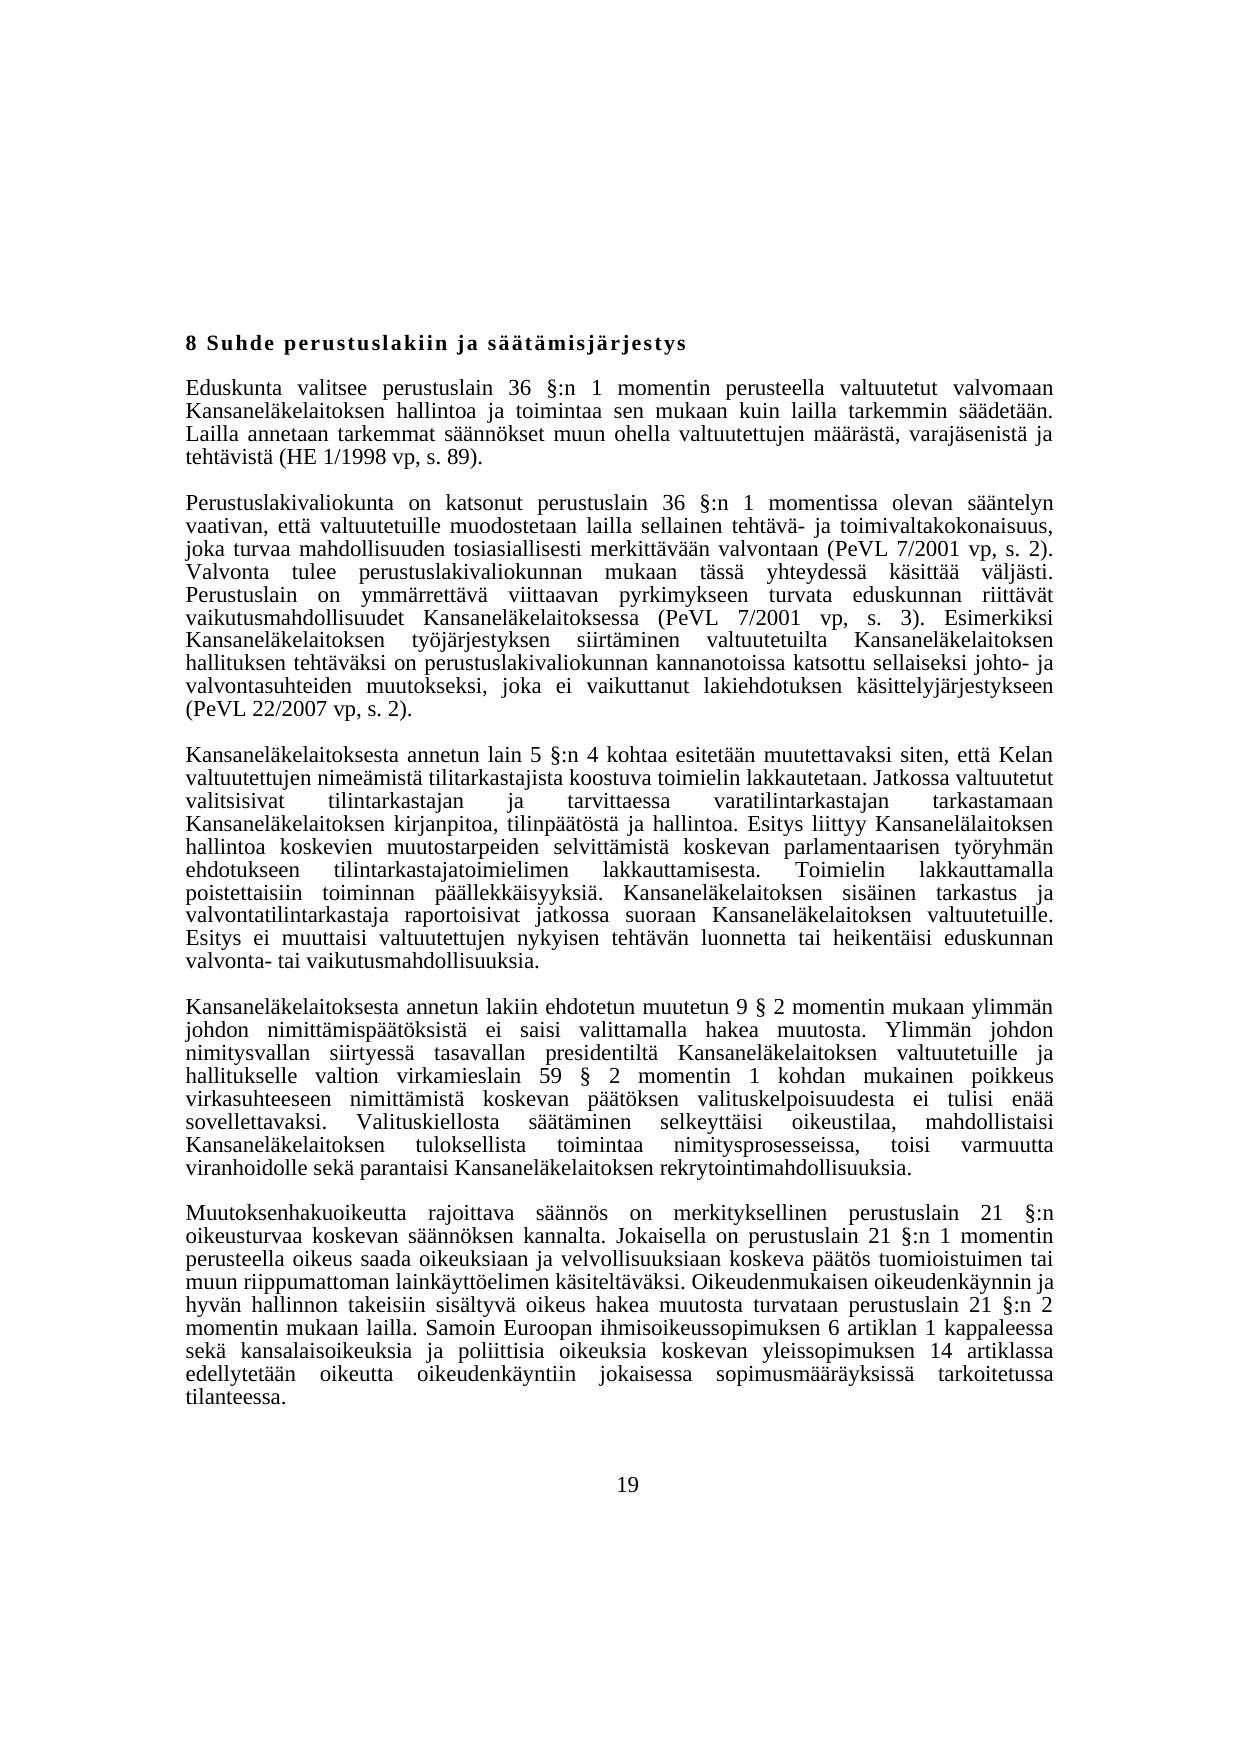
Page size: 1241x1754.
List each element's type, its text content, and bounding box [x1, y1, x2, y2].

text Suhde perustuslakiin ja säätämisjärjestys [185, 332, 1055, 354]
text Kansaneläkelaitoksesta annetun lain 5 §:n 4 kohtaa esitetään muutettavaksi siten, että Kelan valtuutettujen nimeämistä tilitarkastajista koostuva toimielin lakkautetaan. Jatkossa valtuutetut valitsisivat tilintarkastajan ja tarvittaessa varatilintarkastajan tarkastamaan Kansaneläkelaitoksen kirjanpitoa, tilinpäätöstä ja hallintoa. Esitys liittyy Kansanelälaitoksen hallintoa koskevien muutostarpeiden selvittämistä koskevan parlamentaarisen työryhmän ehdotukseen tilintarkastajatoimielimen lakkauttamisesta. Toimielin lakkauttamalla poistettaisiin toiminnan päällekkäisyyksiä. Kansaneläkelaitoksen sisäinen tarkastus ja valvontatilintarkastaja raportoisivat jatkossa suoraan Kansaneläkelaitoksen valtuutetuille. Esitys ei muuttaisi valtuutettujen nykyisen tehtävän luonnetta tai heikentäisi eduskunnan valvonta- tai vaikutusmahdollisuuksia. [185, 744, 1055, 973]
text Muutoksenhakuoikeutta rajoittava säännös on merkityksellinen perustuslain 21 §:n oikeusturvaa koskevan säännöksen kannalta. Jokaisella on perustuslain 21 §:n 1 momentin perusteella oikeus saada oikeuksiaan ja velvollisuuksiaan koskeva päätös tuomioistuimen tai muun riippumattoman lainkäyttöelimen käsiteltäväksi. Oikeudenmukaisen oikeudenkäynnin ja hyvän hallinnon takeisiin sisältyvä oikeus hakea muutosta turvataan perustuslain 21 §:n 2 momentin mukaan lailla. Samoin Euroopan ihmisoikeussopimuksen 6 artiklan 1 kappaleessa sekä kansalaisoikeuksia ja poliittisia oikeuksia koskevan yleissopimuksen 14 artiklassa edellytetään oikeutta oikeudenkäyntiin jokaisessa sopimusmääräyksissä tarkoitetussa tilanteessa. [185, 1202, 1055, 1409]
text Kansaneläkelaitoksesta annetun lakiin ehdotetun muutetun 9 § 2 momentin mukaan ylimmän johdon nimittämispäätöksistä ei saisi valittamalla hakea muutosta. Ylimmän johdon nimitysvallan siirtyessä tasavallan presidentiltä Kansaneläkelaitoksen valtuutetuille ja hallitukselle valtion virkamieslain 59 § 2 momentin 1 kohdan mukainen poikkeus virkasuhteeseen nimittämistä koskevan päätöksen valituskelpoisuudesta ei tulisi enää sovellettavaksi. Valituskiellosta säätäminen selkeyttäisi oikeustilaa, mahdollistaisi Kansaneläkelaitoksen tuloksellista toimintaa nimitysprosesseissa, toisi varmuutta viranhoidolle sekä parantaisi Kansaneläkelaitoksen rekrytointimahdollisuuksia. [185, 996, 1055, 1179]
text Eduskunta valitsee perustuslain 36 §:n 1 momentin perusteella valtuutetut valvomaan Kansaneläkelaitoksen hallintoa ja toimintaa sen mukaan kuin lailla tarkemmin säädetään. Lailla annetaan tarkemmat säännökset muun ohella valtuutettujen määrästä, varajäsenistä ja tehtävistä (HE 1/1998 vp, s. 89). [185, 377, 1055, 469]
text Perustuslakivaliokunta on katsonut perustuslain 36 §:n 1 momentissa olevan sääntelyn vaativan, että valtuutetuille muodostetaan lailla sellainen tehtävä- ja toimivaltakokonaisuus, joka turvaa mahdollisuuden tosiasiallisesti merkittävään valvontaan (PeVL 7/2001 vp, s. 2). Valvonta tulee perustuslakivaliokunnan mukaan tässä yhteydessä käsittää väljästi. Perustuslain on ymmärrettävä viittaavan pyrkimykseen turvata eduskunnan riittävät vaikutusmahdollisuudet Kansaneläkelaitoksessa (PeVL 7/2001 vp, s. 3). Esimerkiksi Kansaneläkelaitoksen työjärjestyksen siirtäminen valtuutetuilta Kansaneläkelaitoksen hallituksen tehtäväksi on perustuslakivaliokunnan kannanotoissa katsottu sellaiseksi johto- ja valvontasuhteiden muutokseksi, joka ei vaikuttanut lakiehdotuksen käsittelyjärjestykseen (PeVL 22/2007 vp, s. 2). [185, 492, 1055, 721]
